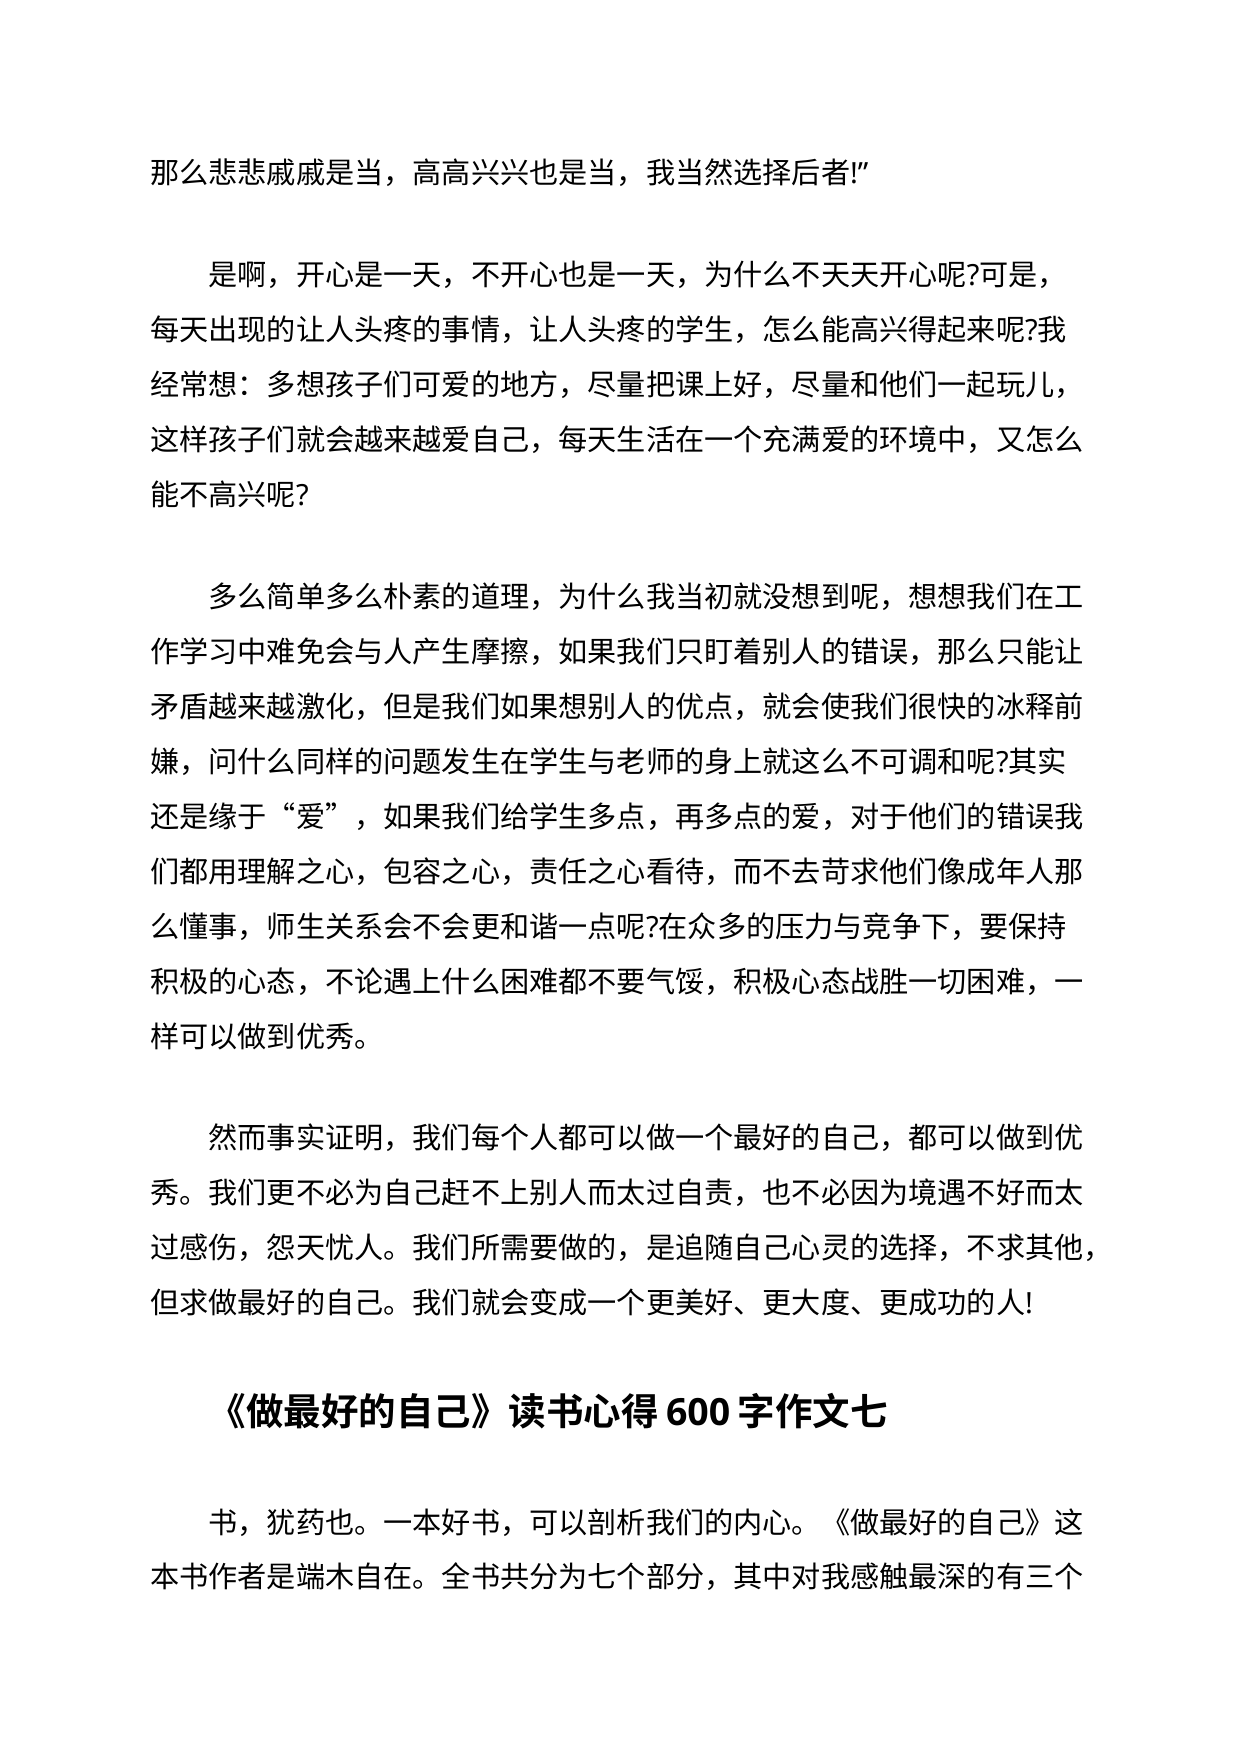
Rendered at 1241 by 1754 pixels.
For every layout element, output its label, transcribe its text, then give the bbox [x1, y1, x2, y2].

text 多么简单多么朴素的道理，为什么我当初就没想到呢，想想我们在工作学习中难免会与人产生摩擦，如果我们只盯着别人的错误，那么只能让矛盾越来越激化，但是我们如果想别人的优点，就会使我们很快的冰释前嫌，问什么同样的问题发生在学生与老师的身上就这么不可调和呢?其实还是缘于“爱”，如果我们给学生多点，再多点的爱，对于他们的错误我们都用理解之心，包容之心，责任之心看待，而不去苛求他们像成年人那么懂事，师生关系会不会更和谐一点呢?在众多的压力与竞争下，要保持积极的心态，不论遇上什么困难都不要气馁，积极心态战胜一切困难，一样可以做到优秀。 [150, 574, 1090, 1055]
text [150, 150, 1090, 192]
text 《做最好的自己》读书心得600字作文七 [150, 1382, 1090, 1436]
text 然而事实证明，我们每个人都可以做一个最好的自己，都可以做到优秀。我们更不必为自己赶不上别人而太过自责，也不必因为境遇不好而太过感伤，怨天忧人。我们所需要做的，是追随自己心灵的选择，不求其他，但求做最好的自己。我们就会变成一个更美好、更大度、更成功的人! [150, 1115, 1090, 1322]
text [150, 1499, 1090, 1596]
text 是啊，开心是一天，不开心也是一天，为什么不天天开心呢?可是，每天出现的让人头疼的事情，让人头疼的学生，怎么能高兴得起来呢?我经常想：多想孩子们可爱的地方，尽量把课上好，尽量和他们一起玩儿，这样孩子们就会越来越爱自己，每天生活在一个充满爱的环境中，又怎么能不高兴呢? [150, 252, 1090, 514]
